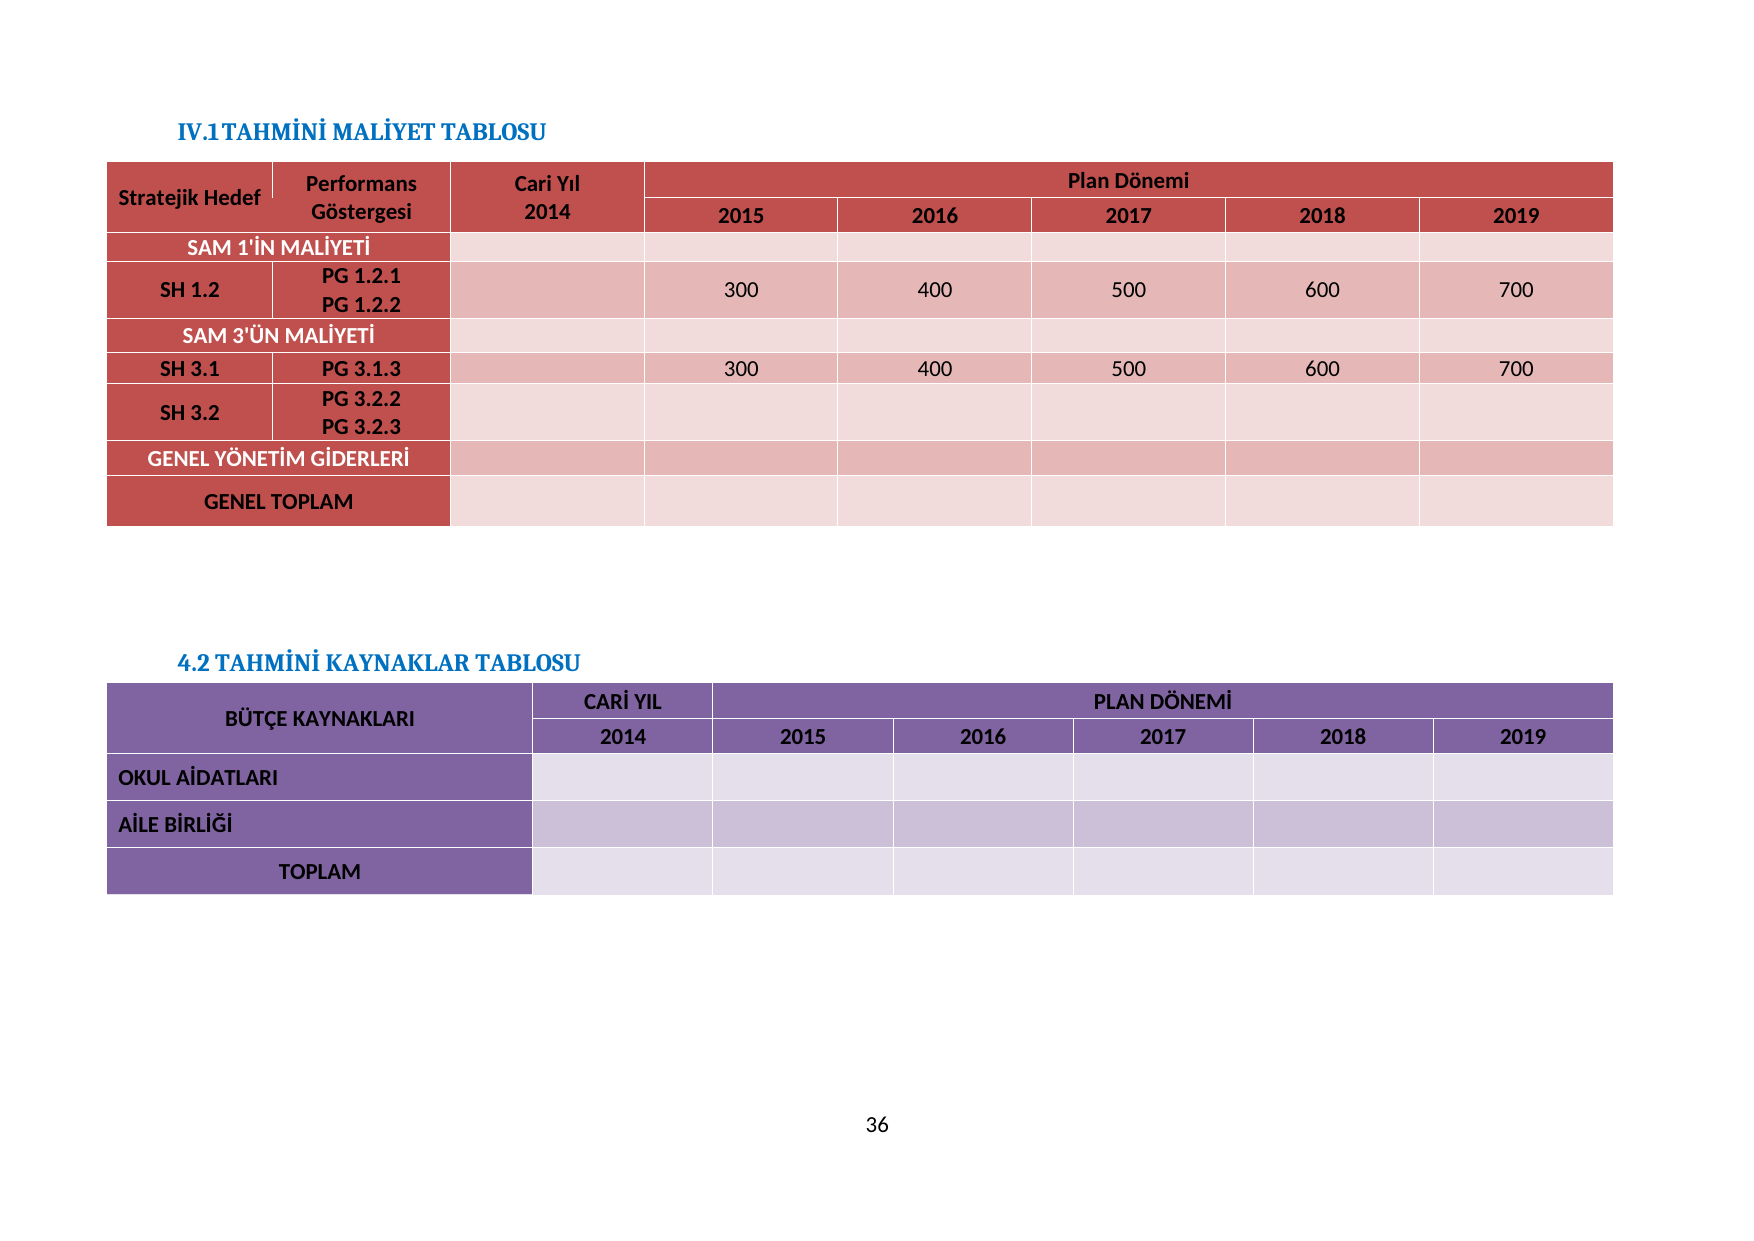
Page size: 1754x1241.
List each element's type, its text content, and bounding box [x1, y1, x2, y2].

table_cell SH 3.2 [107, 384, 272, 440]
table_cell [838, 441, 1031, 475]
table_header Performans Göstergesi [272, 162, 450, 232]
table_cell 300 [645, 262, 837, 318]
table_cell [1420, 476, 1613, 526]
table_cell SAM 3'ÜN MALİYETİ [107, 319, 450, 352]
subtitle 4.2 TAHMİNİ KAYNAKLAR TABLOSU [118, 649, 1636, 678]
table_cell [1420, 233, 1613, 261]
table_cell TOPLAM [107, 848, 532, 894]
table_cell 2018 [1226, 198, 1419, 232]
table_cell [1032, 441, 1225, 475]
table_cell SH 1.2 [107, 262, 272, 318]
table_cell SAM 1'İN MALİYETİ [107, 233, 450, 261]
table_cell SH 3.1 [107, 353, 272, 383]
table_cell 2017 [1074, 719, 1253, 753]
table_cell [451, 353, 644, 383]
table_cell [451, 384, 644, 440]
table_cell [451, 233, 644, 261]
subtitle TAHMİNİ MALİYET TABLOSU [177, 118, 1636, 147]
table_cell [645, 233, 837, 261]
table_cell 2017 [1032, 198, 1225, 232]
table_cell GENEL YÖNETİM GİDERLERİ [107, 441, 450, 475]
table_cell [645, 319, 837, 352]
table_cell 500 [1032, 353, 1225, 383]
table_cell [1226, 476, 1419, 526]
table_cell 400 [838, 262, 1031, 318]
table_cell [451, 262, 644, 318]
table_cell [1254, 754, 1433, 800]
table_cell [1074, 801, 1253, 847]
table_cell [645, 384, 837, 440]
table_cell 300 [645, 353, 837, 383]
table_cell [838, 233, 1031, 261]
table_cell [645, 476, 837, 526]
table_cell [533, 754, 712, 800]
table_header Plan Dönemi [645, 162, 1613, 197]
table_cell [713, 848, 893, 894]
table_cell [713, 801, 893, 847]
table_cell 400 [838, 353, 1031, 383]
table_cell 2015 [713, 719, 893, 753]
table_cell [838, 319, 1031, 352]
table_cell 2014 [533, 719, 712, 753]
table_cell [451, 476, 644, 526]
table_header CARİ YIL [533, 683, 712, 718]
table_cell [1032, 384, 1225, 440]
table_header BÜTÇE KAYNAKLARI [107, 683, 532, 753]
table_cell OKUL AİDATLARI [107, 754, 532, 800]
table_cell [894, 801, 1073, 847]
table_cell [1434, 801, 1613, 847]
table_cell [838, 476, 1031, 526]
table_cell GENEL TOPLAM [107, 476, 450, 526]
table_header Stratejik Hedef [107, 162, 272, 232]
table_cell [1254, 848, 1433, 894]
table_cell [1226, 319, 1419, 352]
table_cell 600 [1226, 353, 1419, 383]
table_cell [894, 848, 1073, 894]
table_cell [1420, 441, 1613, 475]
table_cell [1074, 754, 1253, 800]
table_cell [645, 441, 837, 475]
table_cell 700 [1420, 353, 1613, 383]
table_cell [1032, 233, 1225, 261]
table_cell 2015 [645, 198, 837, 232]
table_cell [451, 441, 644, 475]
table_cell [1420, 319, 1613, 352]
table_cell 500 [1032, 262, 1225, 318]
table_cell [1226, 384, 1419, 440]
table_cell [533, 848, 712, 894]
table_cell 2019 [1434, 719, 1613, 753]
table_header PLAN DÖNEMİ [713, 683, 1613, 718]
table_cell 2016 [838, 198, 1031, 232]
table_cell [713, 754, 893, 800]
table_cell AİLE BİRLİĞİ [107, 801, 532, 847]
table_header Cari Yıl 2014 [451, 162, 644, 232]
table_cell 2019 [1420, 198, 1613, 232]
table_cell [1434, 754, 1613, 800]
table_cell PG 3.2.2 PG 3.2.3 [273, 384, 450, 440]
table_cell [1226, 441, 1419, 475]
table_cell [1032, 319, 1225, 352]
table_cell PG 1.2.1 PG 1.2.2 [273, 262, 450, 318]
table_cell [894, 754, 1073, 800]
table_cell [1254, 801, 1433, 847]
table_cell [533, 801, 712, 847]
table_cell [1032, 476, 1225, 526]
table_cell 600 [1226, 262, 1419, 318]
table_cell 700 [1420, 262, 1613, 318]
table_cell [451, 319, 644, 352]
table_cell 2016 [894, 719, 1073, 753]
table_cell [1420, 384, 1613, 440]
table_cell [1434, 848, 1613, 894]
table_cell 2018 [1254, 719, 1433, 753]
table_cell [838, 384, 1031, 440]
table_cell [1226, 233, 1419, 261]
table_cell PG 3.1.3 [273, 353, 450, 383]
table_cell [1074, 848, 1253, 894]
